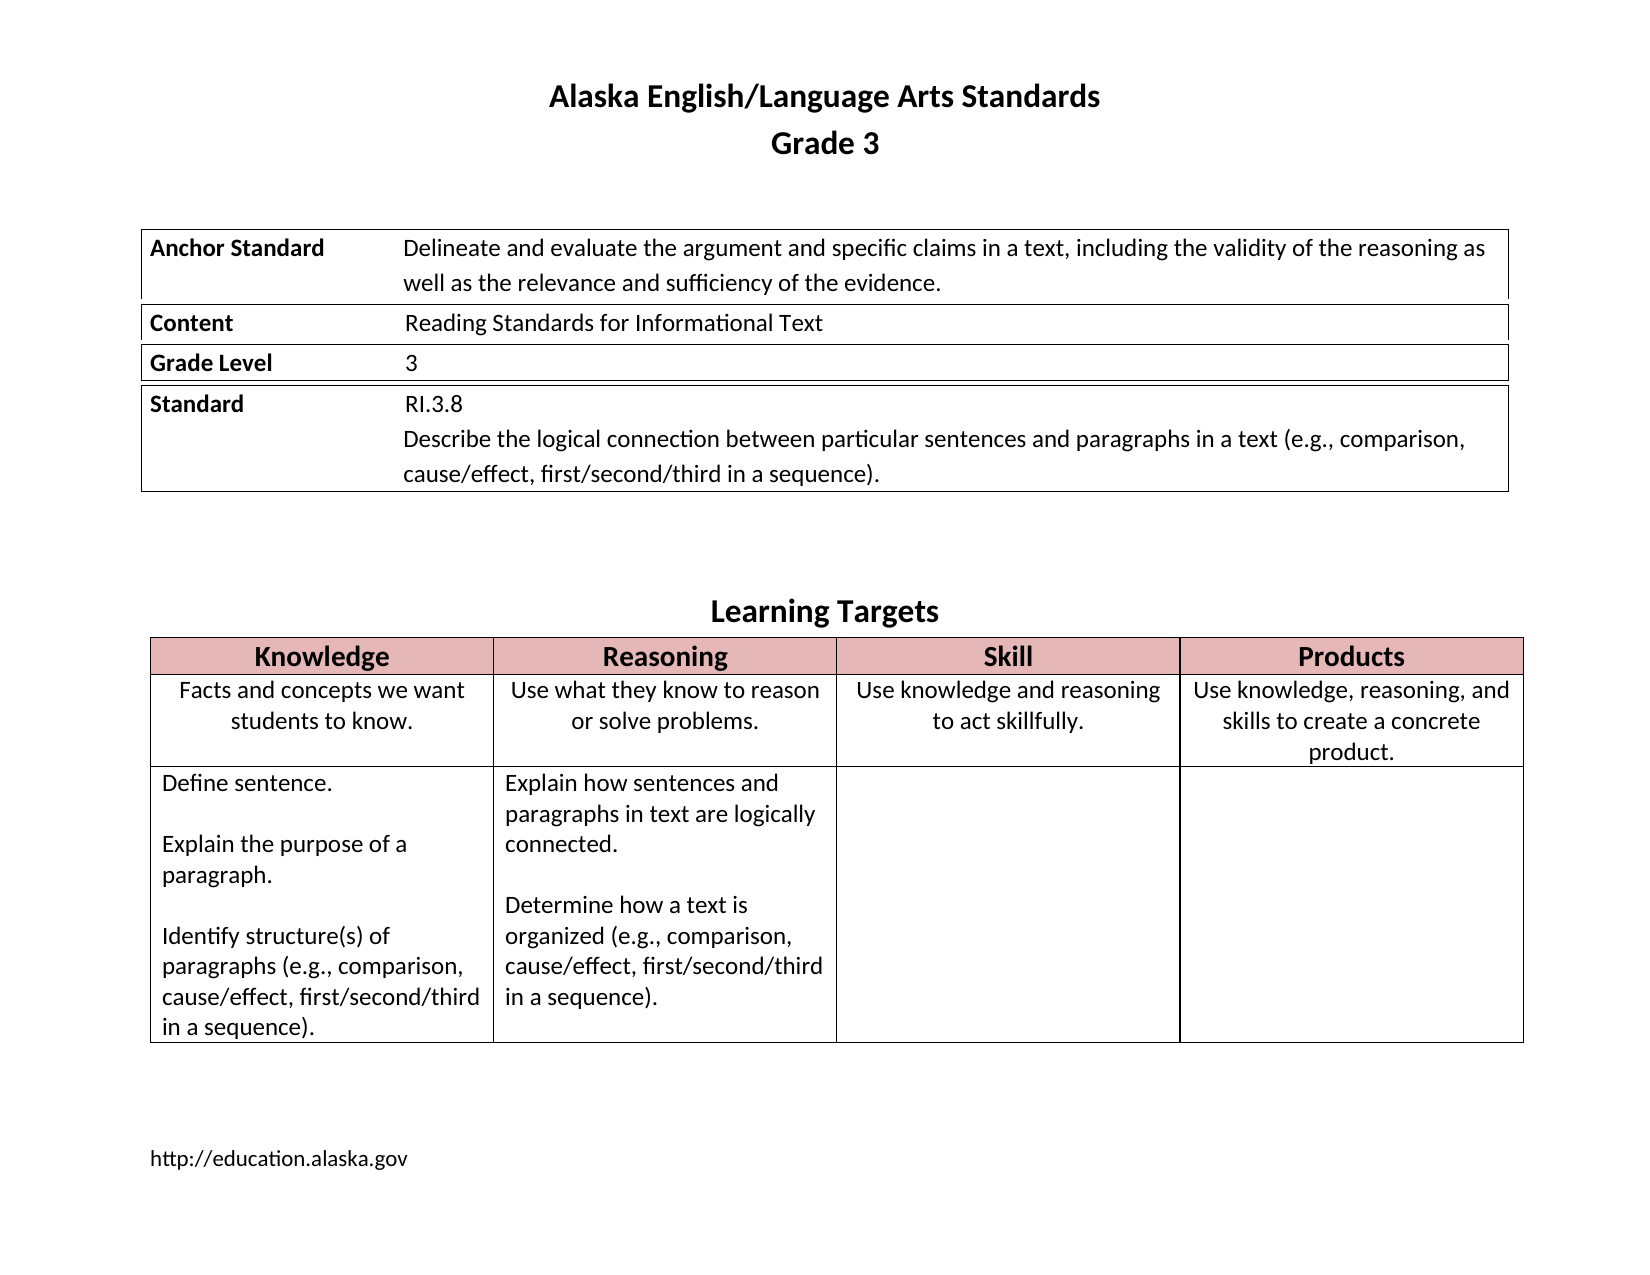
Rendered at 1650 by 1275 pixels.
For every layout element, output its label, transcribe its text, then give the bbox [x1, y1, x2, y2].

table_cell Explain how sentences and paragraphs in text are logically connected. Determine how a text is organized (e.g., comparison, cause/effect, first/second/third in a sequence). [494, 767, 836, 1042]
table_cell [837, 767, 1179, 1042]
text Describe the logical connection between particular sentences and paragraphs in a text (e.g., comparison, cause/effect, first/second/third in a sequence). [142, 420, 1508, 491]
table_cell Use knowledge, reasoning, and skills to create a concrete product. [1181, 675, 1523, 766]
text Grade Level 3 [142, 345, 1508, 380]
table_cell Facts and concepts we want students to know. [151, 675, 493, 766]
table_cell Define sentence. Explain the purpose of a paragraph. Identify structure(s) of paragraphs (e.g., comparison, cause/effect, first/second/third in a sequence). [151, 767, 493, 1042]
table_cell Use knowledge and reasoning to act skillfully. [837, 675, 1179, 766]
table_cell Use what they know to reason or solve problems. [494, 675, 836, 766]
table_header Reasoning [494, 638, 836, 674]
table_header Products [1181, 638, 1523, 674]
text Learning Targets [150, 590, 1500, 631]
text Standard RI.3.8 [142, 386, 1508, 419]
table_cell [1181, 767, 1523, 1042]
table_header Skill [837, 638, 1179, 674]
text Content Reading Standards for Informational Text [142, 305, 1508, 340]
table_header Knowledge [151, 638, 493, 674]
text Anchor Standard Delineate and evaluate the argument and specific claims in a text, including the validity of the reasoning as well as the relevance and sufficiency of the evidence. [142, 230, 1508, 299]
